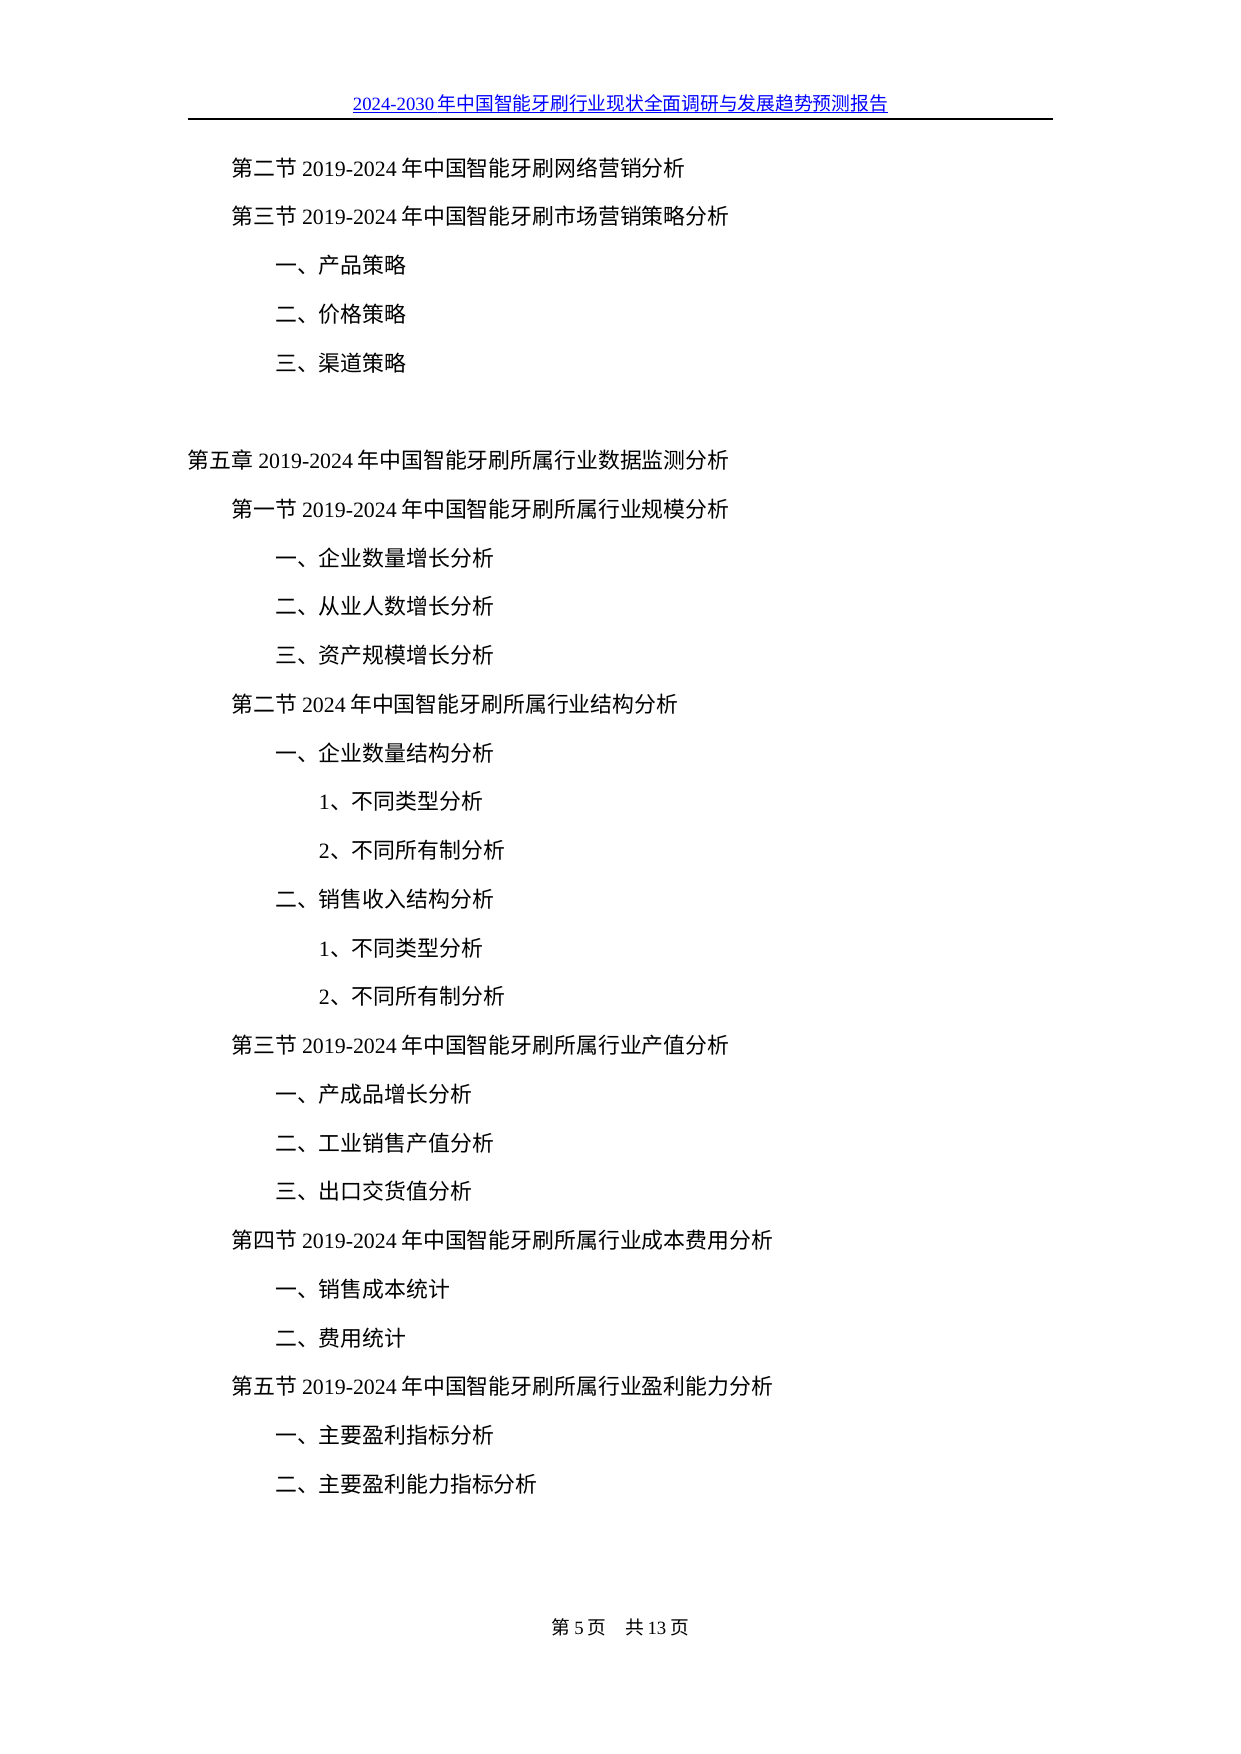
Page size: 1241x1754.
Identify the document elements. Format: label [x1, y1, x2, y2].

text [187, 150, 1053, 1499]
